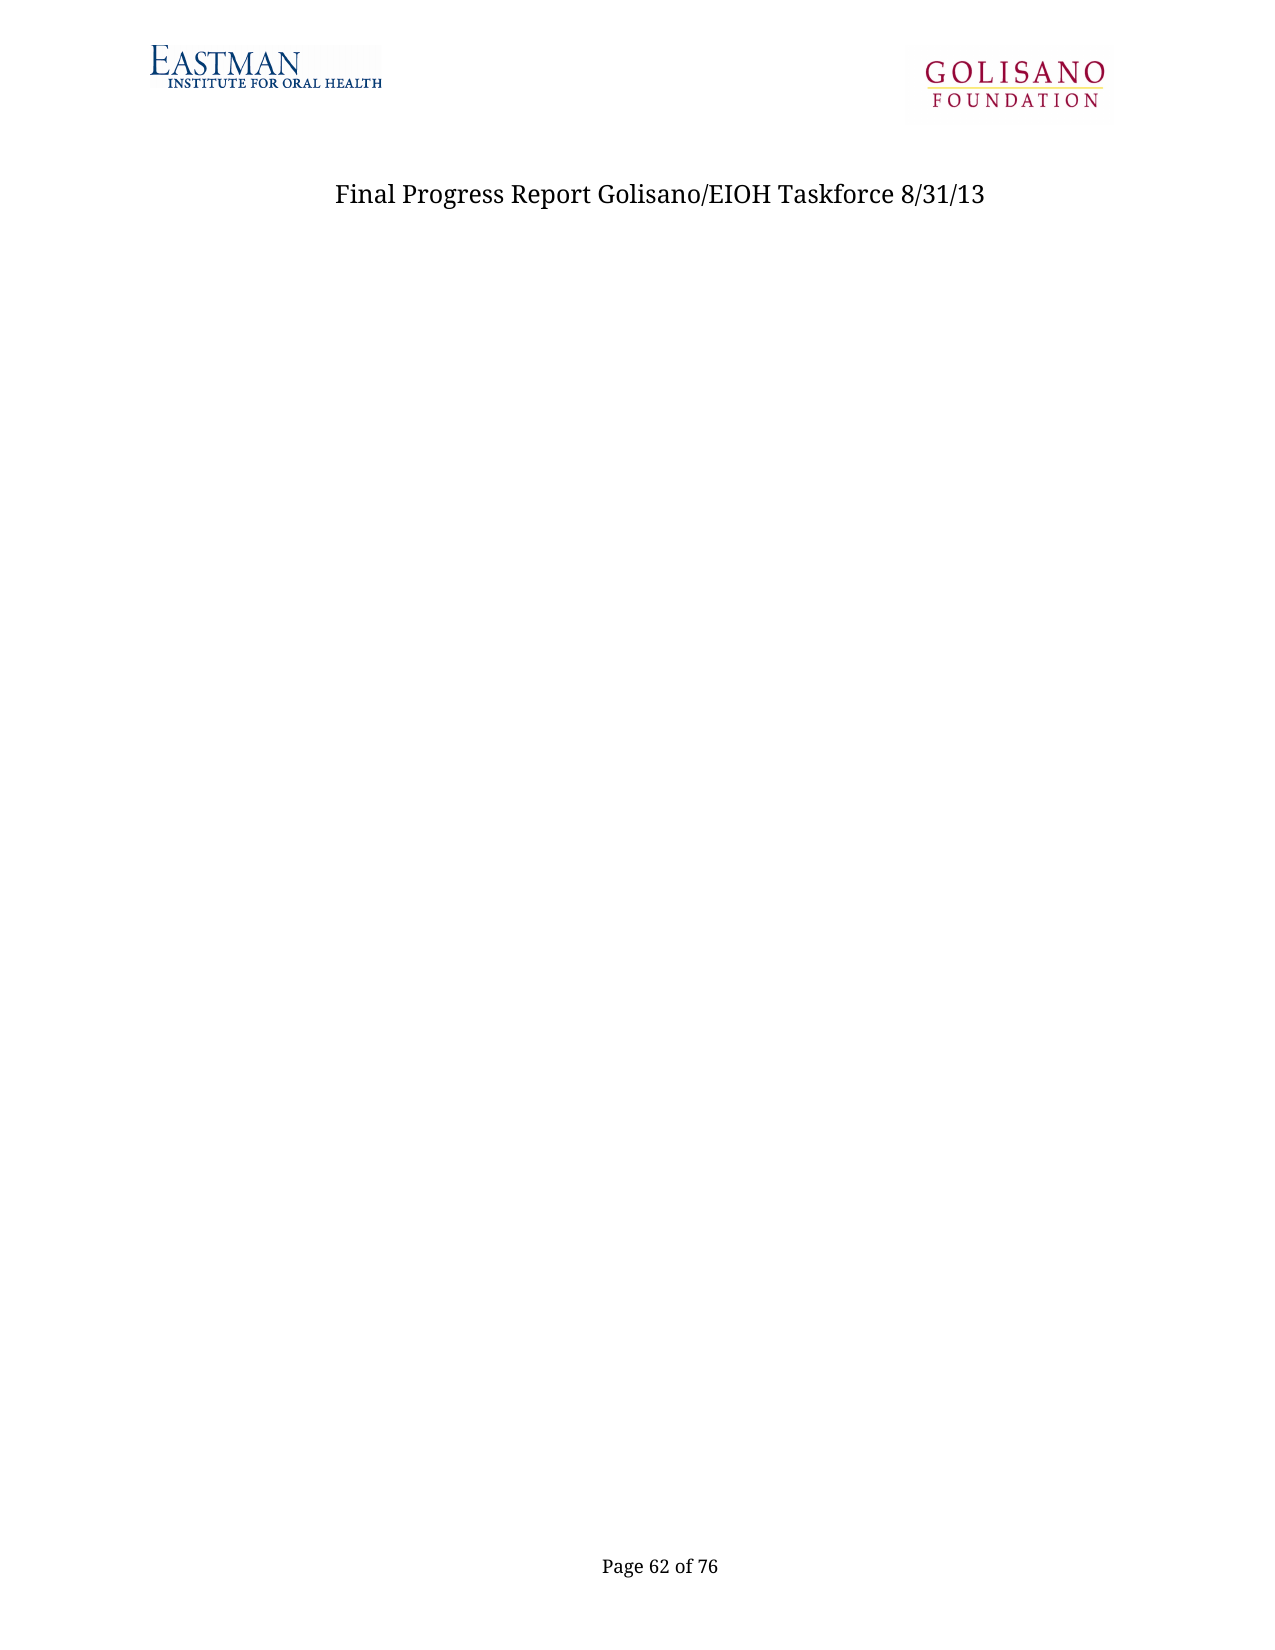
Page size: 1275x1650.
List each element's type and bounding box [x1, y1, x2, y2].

picture [150, 45, 382, 88]
picture [904, 45, 1114, 125]
